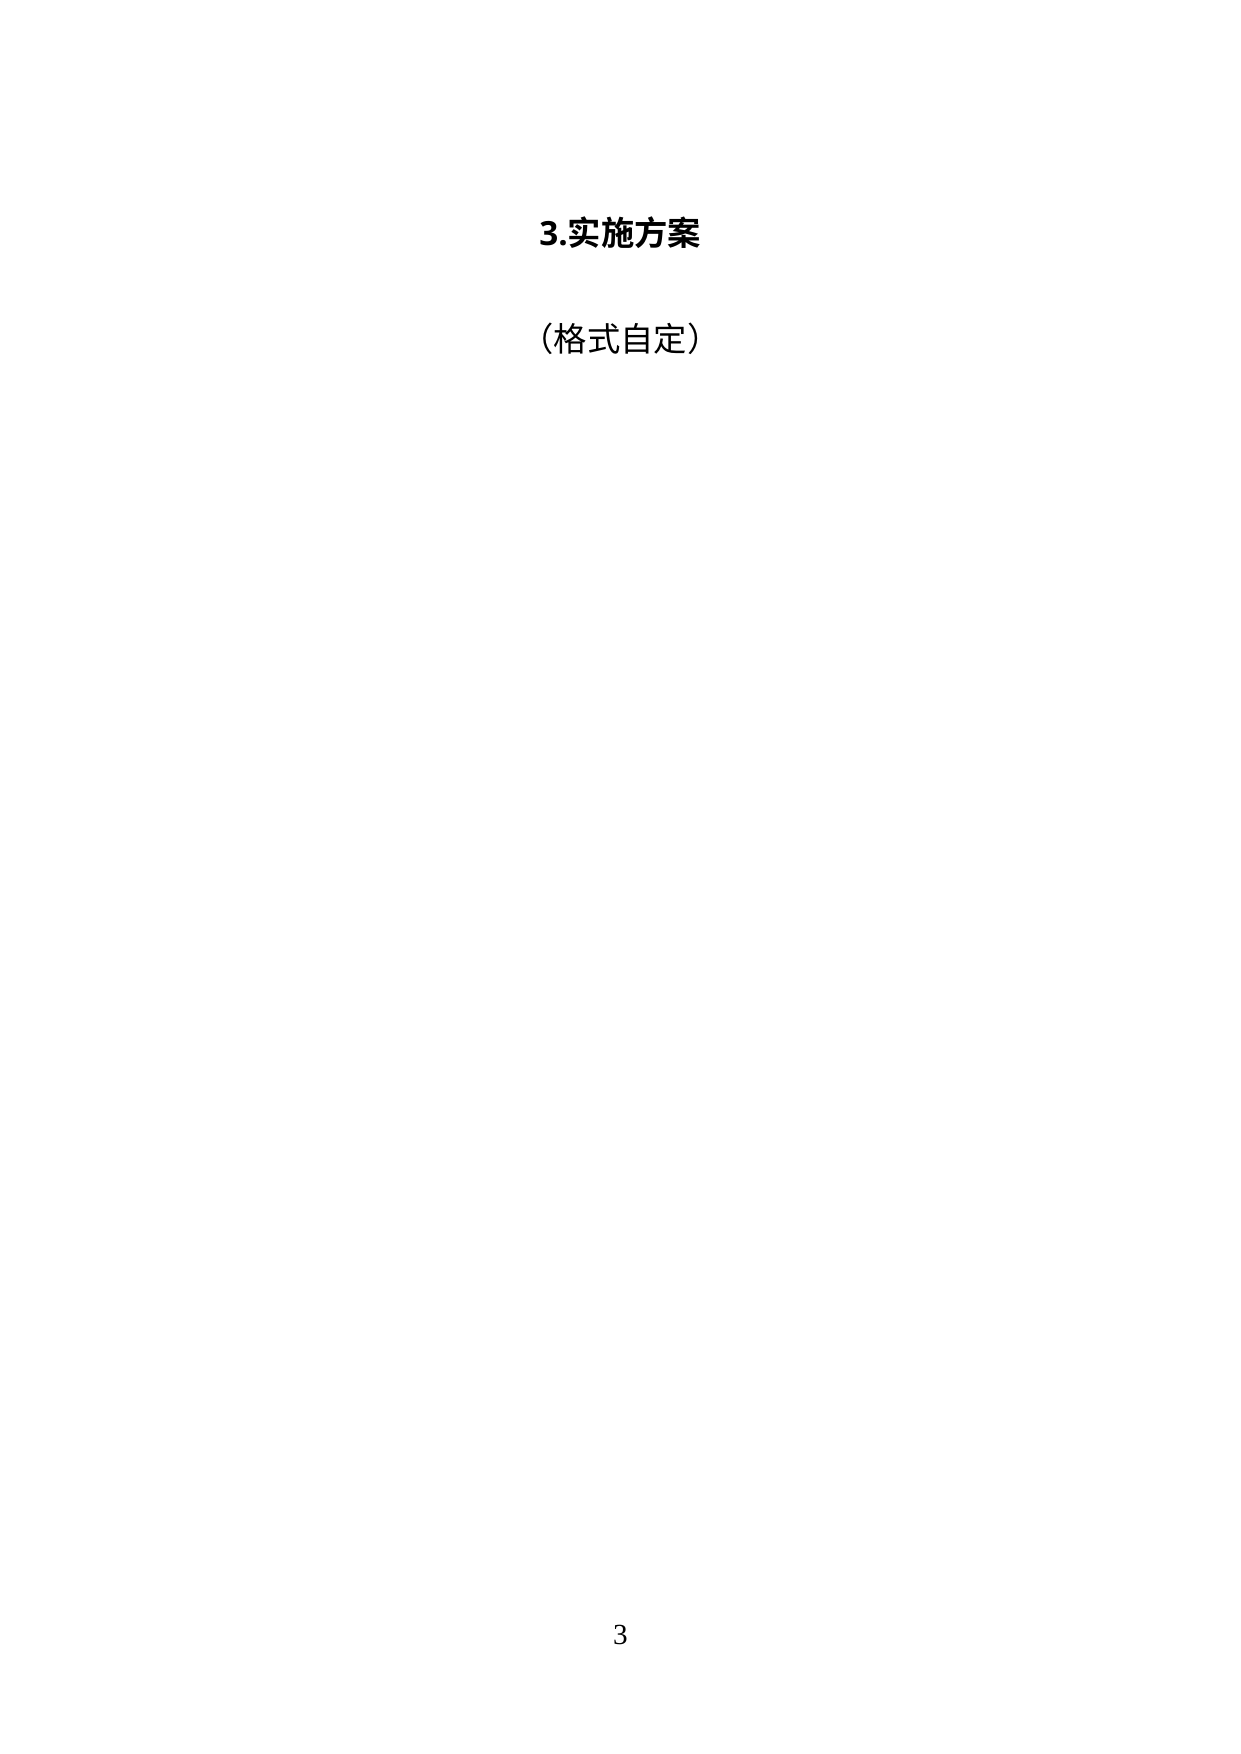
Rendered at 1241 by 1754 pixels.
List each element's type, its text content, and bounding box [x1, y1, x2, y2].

subtitle 3.实施方案 [187, 192, 1053, 271]
text （格式自定）4.法定代表人身份证明书（格式） [187, 298, 1053, 377]
